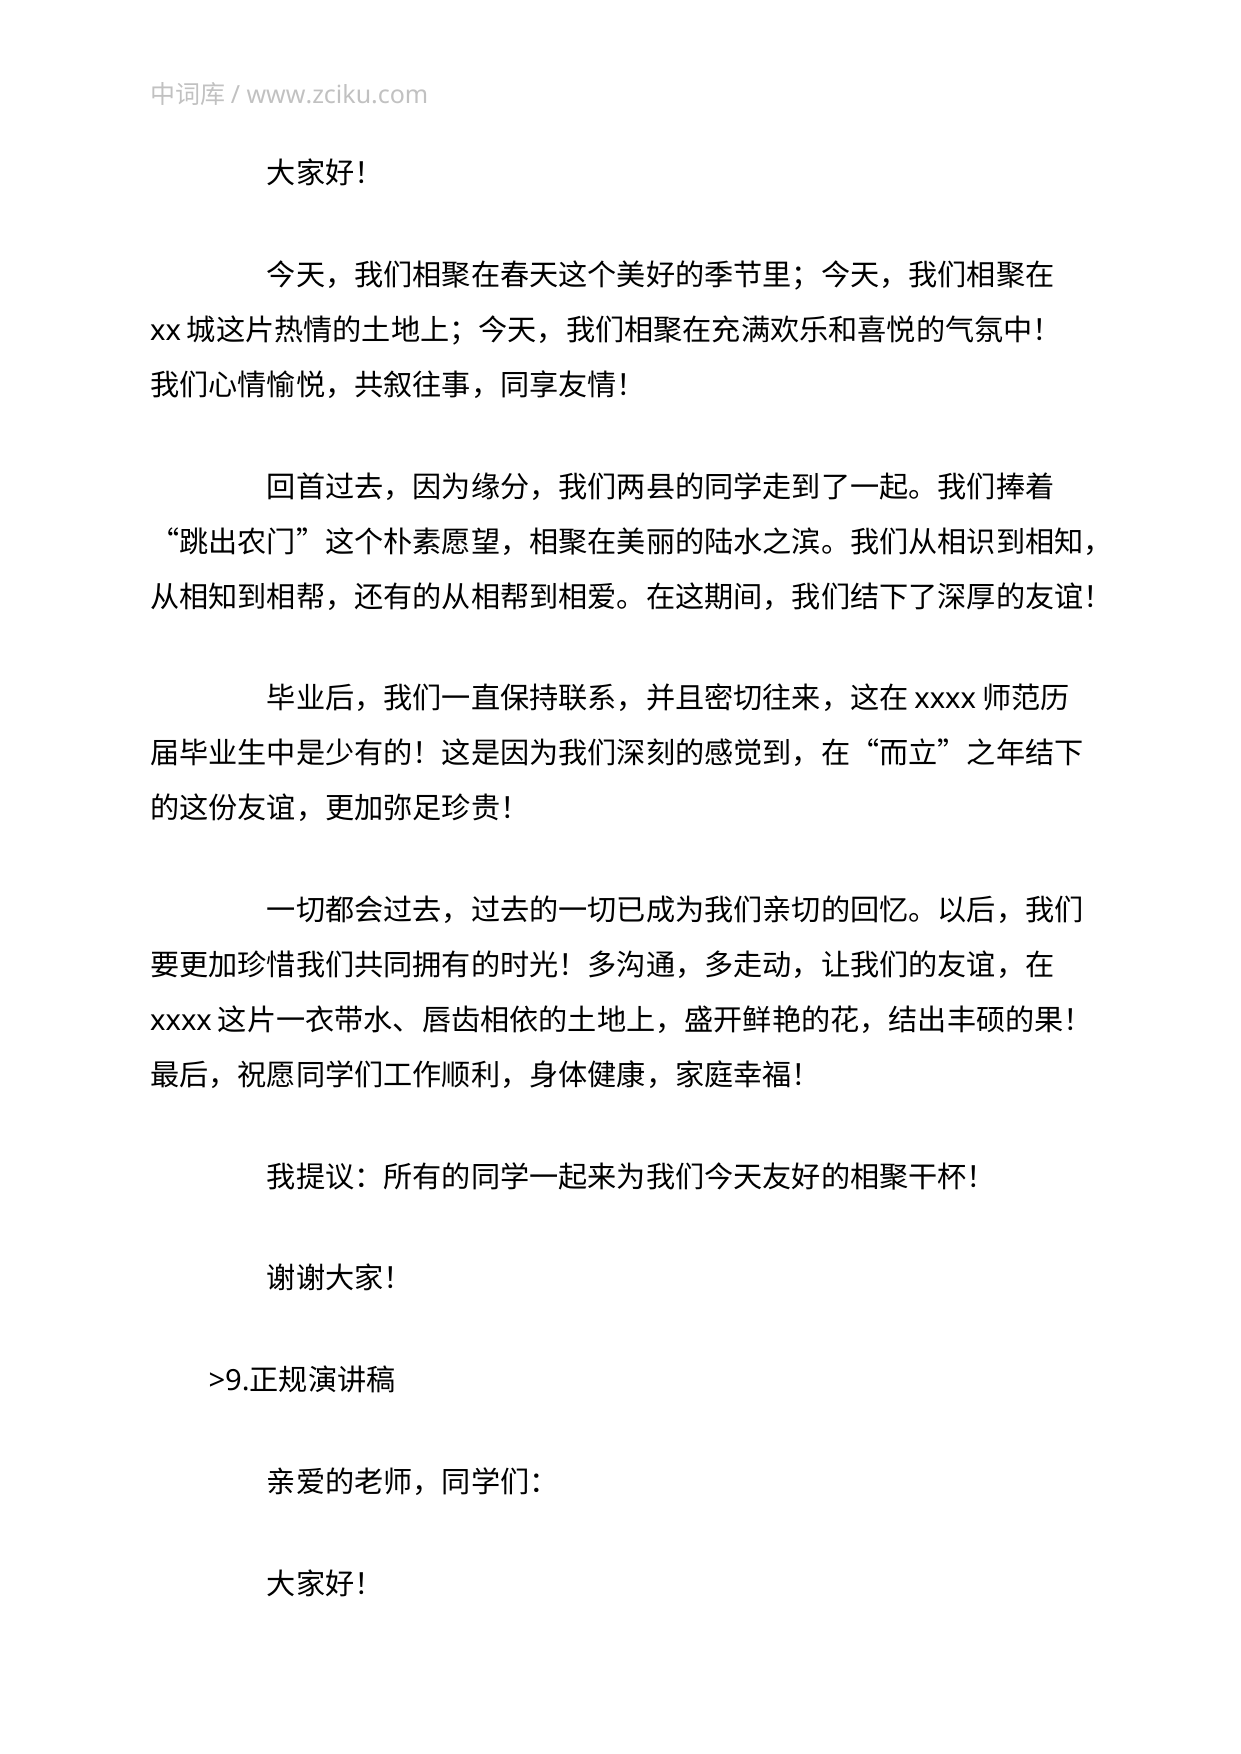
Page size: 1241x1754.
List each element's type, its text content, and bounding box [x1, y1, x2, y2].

text 一切都会过去，过去的一切已成为我们亲切的回忆。以后，我们要更加珍惜我们共同拥有的时光！多沟通，多走动，让我们的友谊，在xxxx这片一衣带水、唇齿相依的土地上，盛开鲜艳的花，结出丰硕的果！最后，祝愿同学们工作顺利，身体健康，家庭幸福！ [150, 887, 1090, 1094]
text 今天，我们相聚在春天这个美好的季节里；今天，我们相聚在xx城这片热情的土地上；今天，我们相聚在充满欢乐和喜悦的气氛中！我们心情愉悦，共叙往事，同享友情！ [150, 252, 1090, 404]
text 大家好！ [150, 1561, 1090, 1603]
text 回首过去，因为缘分，我们两县的同学走到了一起。我们捧着“跳出农门”这个朴素愿望，相聚在美丽的陆水之滨。我们从相识到相知，从相知到相帮，还有的从相帮到相爱。在这期间，我们结下了深厚的友谊！ [150, 463, 1090, 616]
text 毕业后，我们一直保持联系，并且密切往来，这在xxxx师范历届毕业生中是少有的！这是因为我们深刻的感觉到，在“而立”之年结下的这份友谊，更加弥足珍贵！ [150, 675, 1090, 827]
text 亲爱的老师，同学们： [150, 1459, 1090, 1501]
text 我提议：所有的同学一起来为我们今天友好的相聚干杯！ [150, 1153, 1090, 1196]
text >9.正规演讲稿 [150, 1357, 1090, 1399]
text 谢谢大家！ [150, 1255, 1090, 1297]
text 大家好！ [150, 150, 1090, 192]
